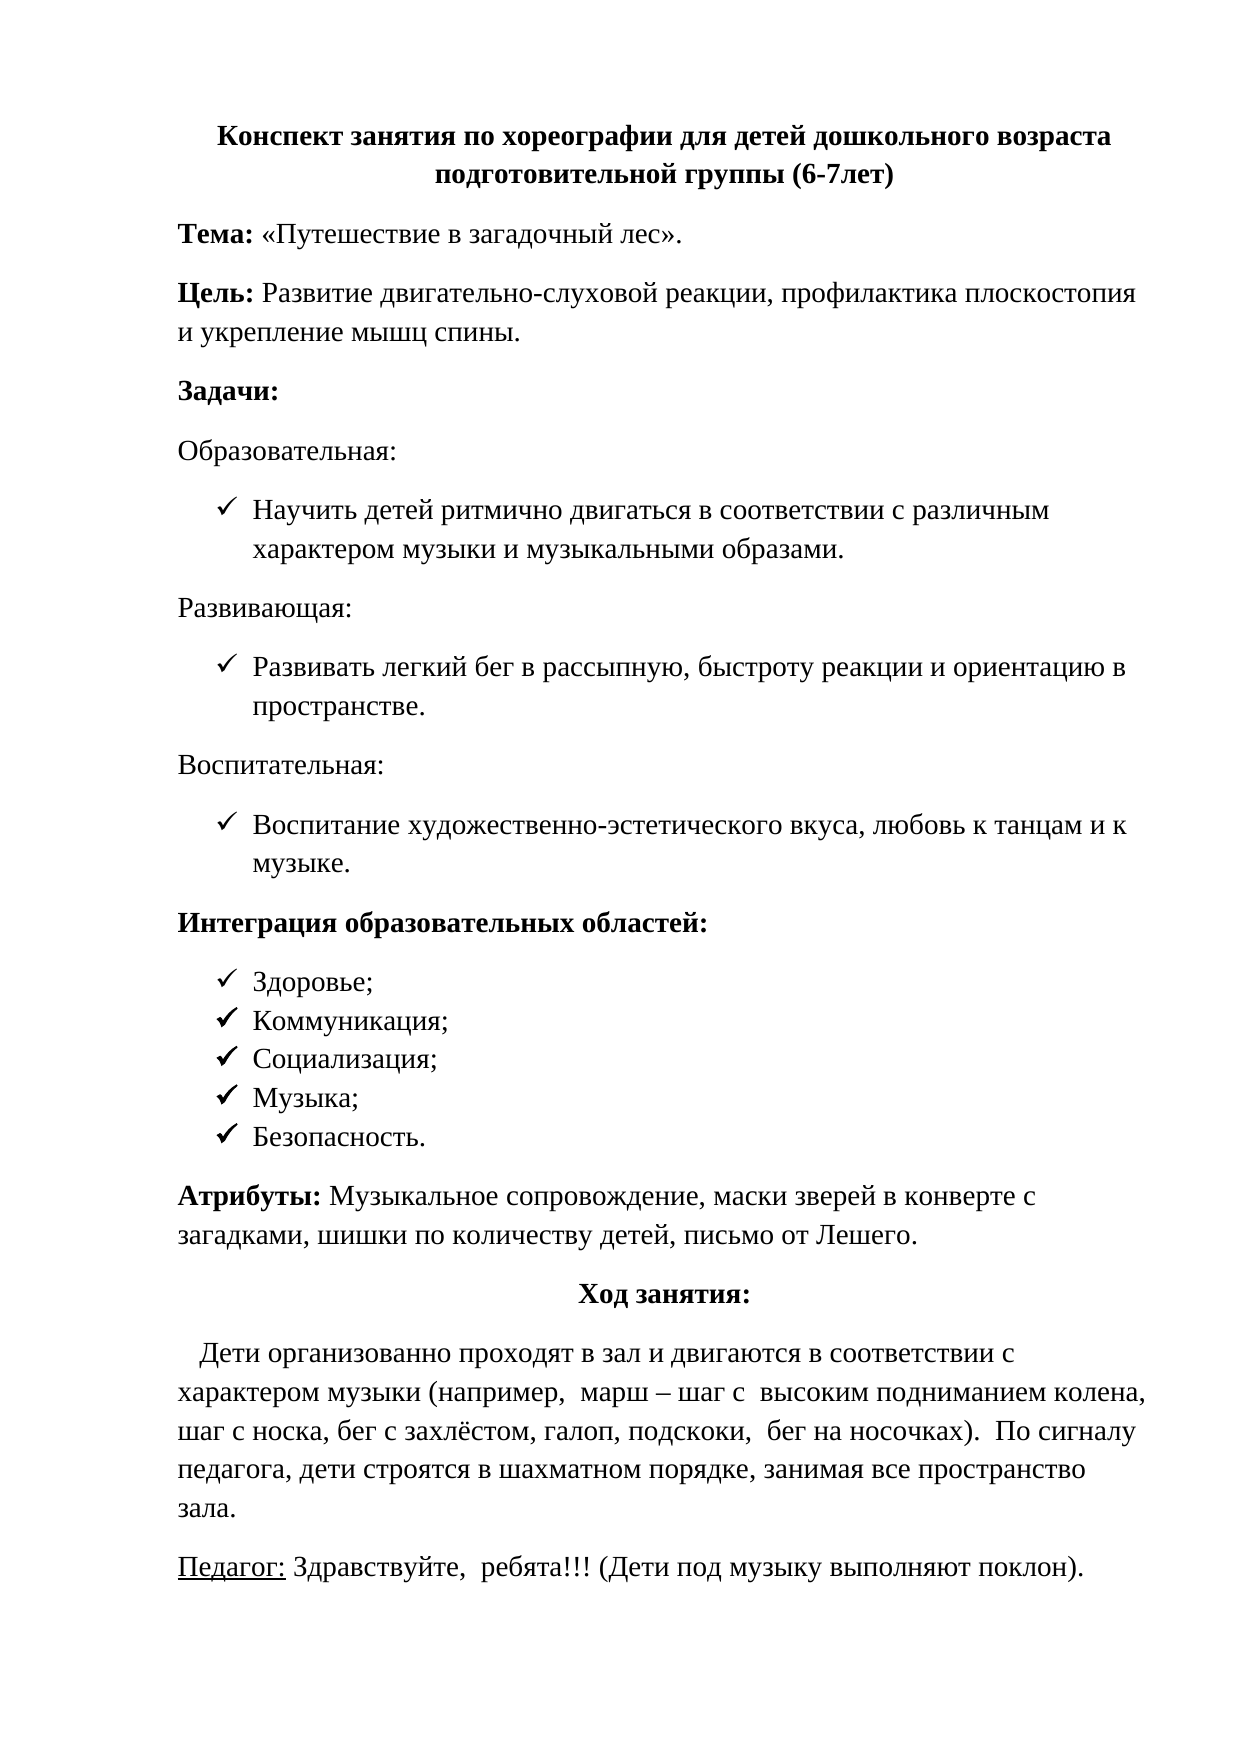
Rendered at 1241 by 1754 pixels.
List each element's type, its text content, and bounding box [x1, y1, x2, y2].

text Педагог: Здравствуйте, ребята!!! (Дети под музыку выполняют поклон). [177, 1549, 1152, 1583]
text Цель: Развитие двигательно-слуховой реакции, профилактика плоскостопия и укрепление мышц спины. [177, 275, 1152, 347]
list Безопасность. [215, 1119, 1152, 1152]
list Музыка; [215, 1080, 1152, 1114]
list Социализация; [215, 1042, 1152, 1075]
text Воспитательная: [177, 747, 1152, 781]
text Интеграция образовательных областей: [177, 905, 1152, 938]
list Коммуникация; [215, 1003, 1152, 1037]
text Дети организованно проходят в зал и двигаются в соответствии с характером музыки (например, марш – шаг с высоким подниманием колена, шаг с носка, бег с захлёстом, галоп, подскоки, бег на носочках). По сигналу педагога, дети строятся в шахматном порядке, занимая все пространство зала. [177, 1336, 1152, 1523]
text Задачи: [177, 373, 1152, 407]
list Научить детей ритмично двигаться в соответствии с различным характером музыки и музыкальными образами. [215, 492, 1152, 564]
list Здоровье; [215, 964, 1152, 998]
list Воспитание художественно-эстетического вкуса, любовь к танцам и к музыке. [215, 807, 1152, 879]
text Образовательная: [177, 433, 1152, 466]
list Развивать легкий бег в рассыпную, быстроту реакции и ориентацию в пространстве. [215, 649, 1152, 722]
text Развивающая: [177, 590, 1152, 624]
text Ход занятия: [177, 1276, 1152, 1310]
text Конспект занятия по хореографии для детей дошкольного возраста подготовительной группы (6-7лет) [177, 118, 1152, 190]
text Тема: «Путешествие в загадочный лес». [177, 216, 1152, 249]
text Атрибуты: Музыкальное сопровождение, маски зверей в конверте с загадками, шишки по количеству детей, письмо от Лешего. [177, 1178, 1152, 1250]
